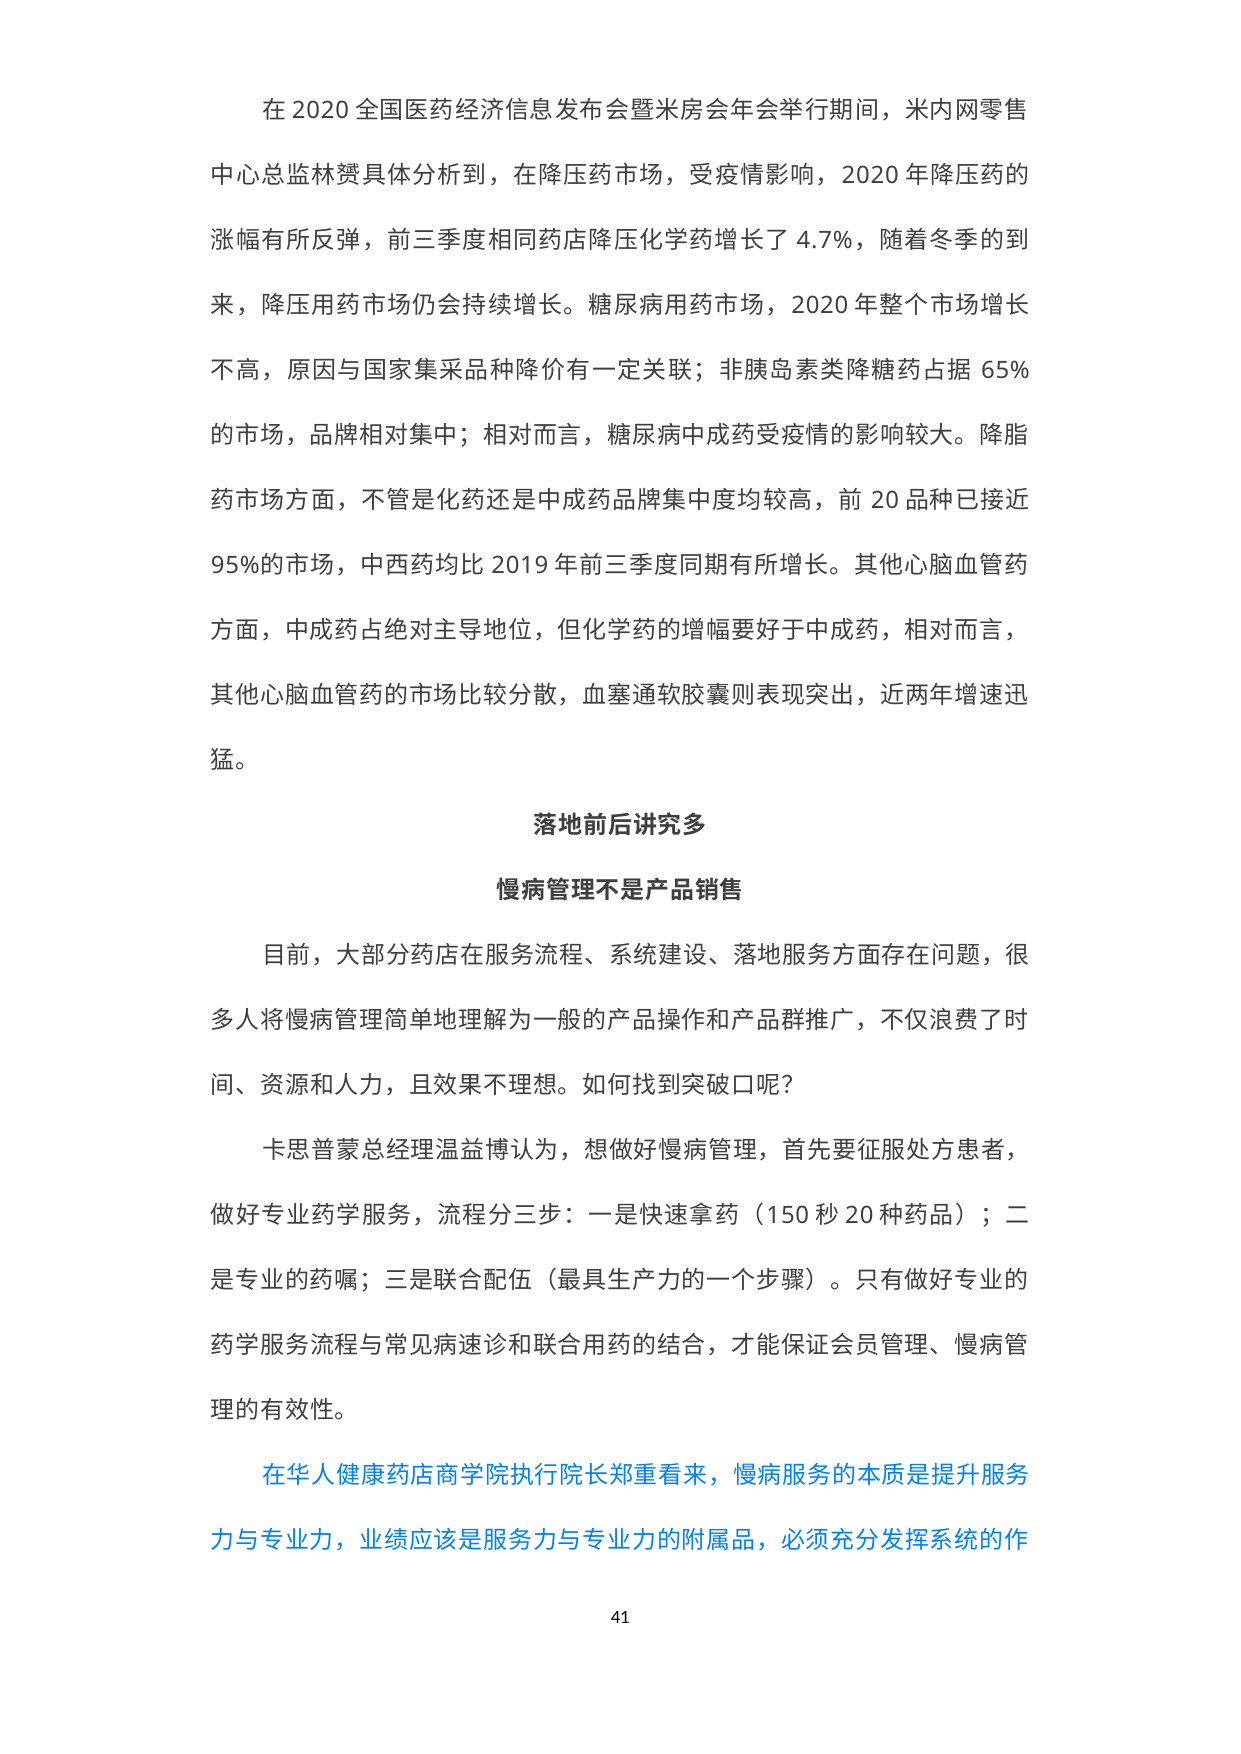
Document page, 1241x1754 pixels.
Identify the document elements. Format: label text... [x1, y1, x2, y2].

text 目前，大部分药店在服务流程、系统建设、落地服务方面存在问题，很多人将慢病管理简单地理解为一般的产品操作和产品群推广，不仅浪费了时间、资源和人力，且效果不理想。如何找到突破口呢？ [211, 921, 1029, 1116]
text 落地前后讲究多 [211, 791, 1029, 856]
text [211, 1441, 1029, 1571]
text 慢病管理不是产品销售 [211, 856, 1029, 921]
text 在2020全国医药经济信息发布会暨米房会年会举行期间，米内网零售中心总监林赟具体分析到，在降压药市场，受疫情影响，2020年降压药的涨幅有所反弹，前三季度相同药店降压化学药增长了4.7%，随着冬季的到来，降压用药市场仍会持续增长。糖尿病用药市场，2020年整个市场增长不高，原因与国家集采品种降价有一定关联；非胰岛素类降糖药占据65%的市场，品牌相对集中；相对而言，糖尿病中成药受疫情的影响较大。降脂药市场方面，不管是化药还是中成药品牌集中度均较高，前20品种已接近95%的市场，中西药均比2019年前三季度同期有所增长。其他心脑血管药方面，中成药占绝对主导地位，但化学药的增幅要好于中成药，相对而言，其他心脑血管药的市场比较分散，血塞通软胶囊则表现突出，近两年增速迅猛。 [211, 76, 1029, 791]
text 卡思普蒙总经理温益博认为，想做好慢病管理，首先要征服处方患者，做好专业药学服务，流程分三步：一是快速拿药（150秒20种药品）；二是专业的药嘱；三是联合配伍（最具生产力的一个步骤）。只有做好专业的药学服务流程与常见病速诊和联合用药的结合，才能保证会员管理、慢病管理的有效性。 [211, 1116, 1029, 1441]
